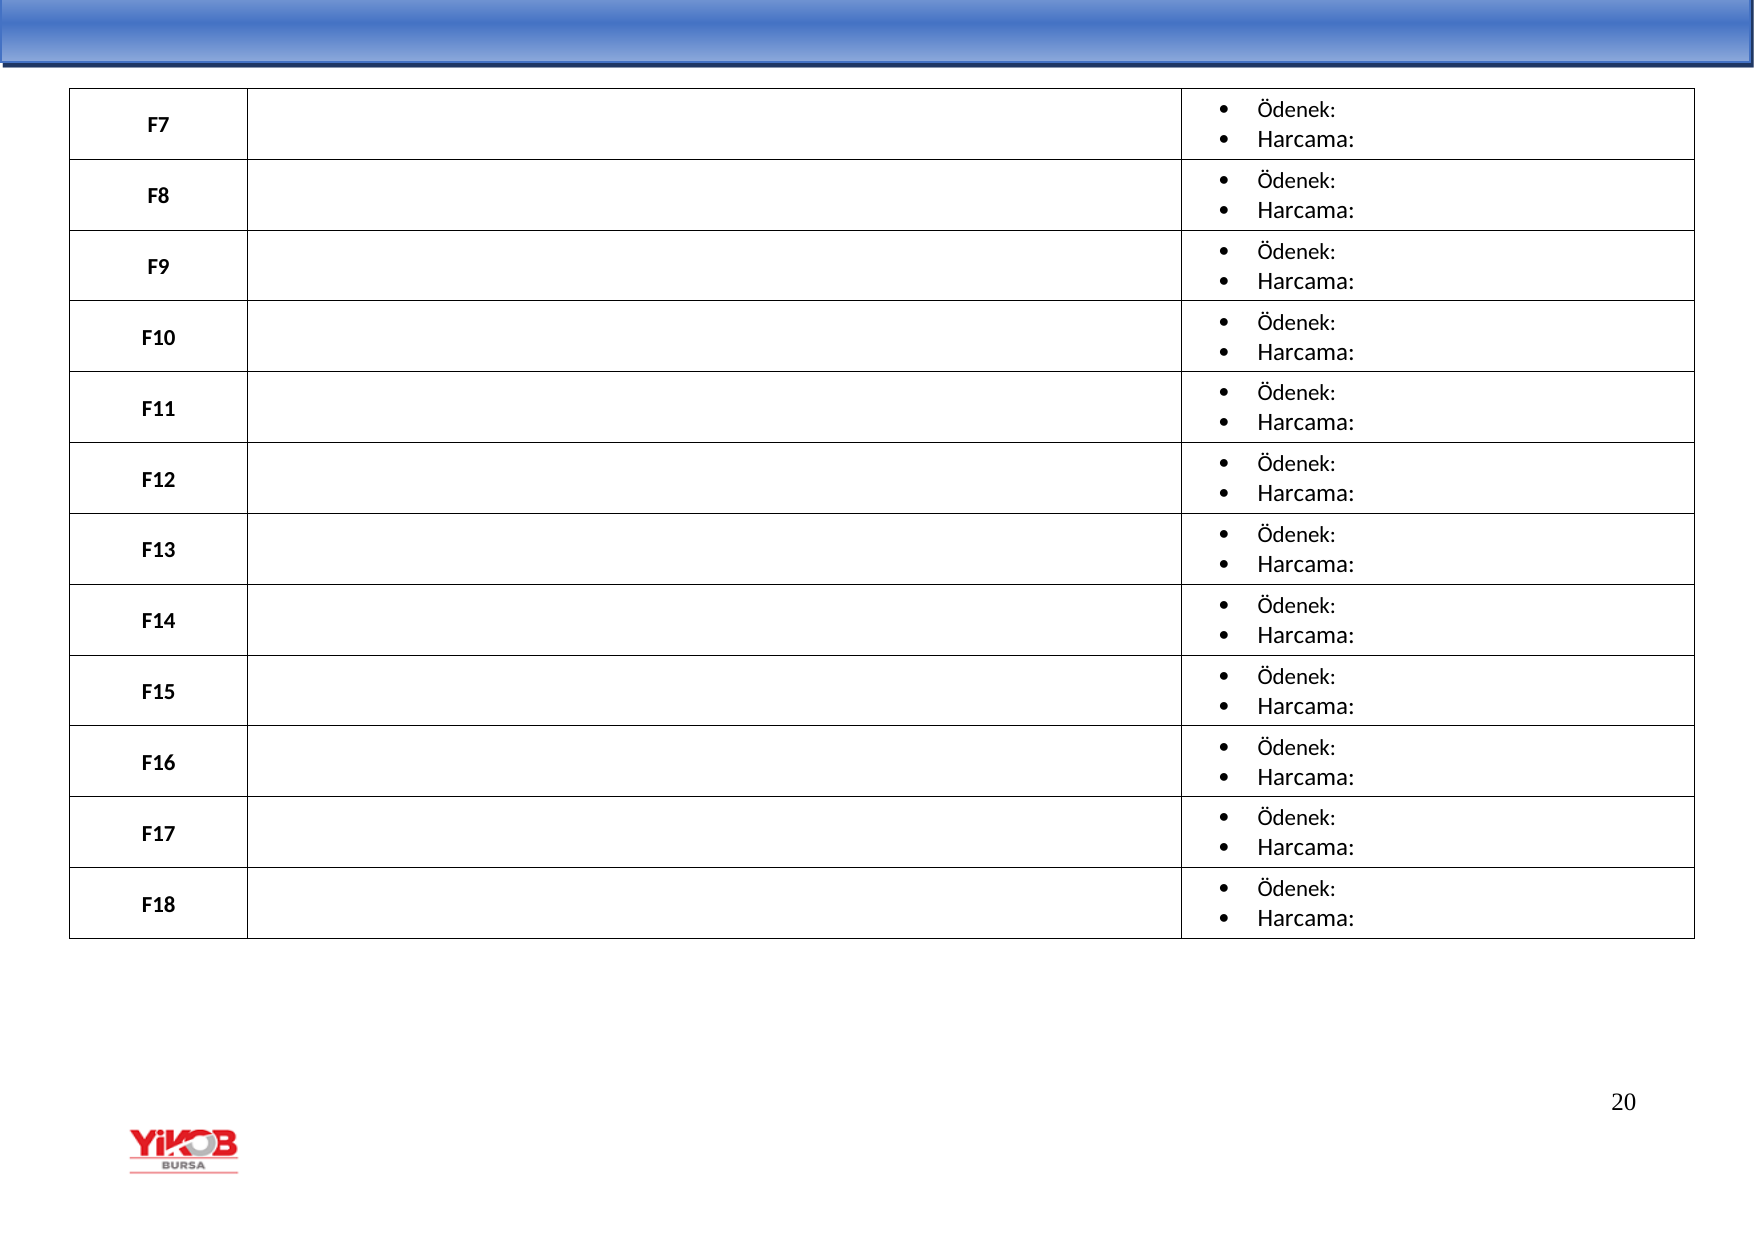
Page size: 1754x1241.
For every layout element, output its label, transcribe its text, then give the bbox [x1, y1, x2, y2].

table_cell F9 [70, 231, 247, 300]
table_cell [248, 160, 1181, 229]
table_cell Ödenek: Harcama: [1182, 656, 1694, 725]
table_cell Ödenek: Harcama: [1182, 726, 1694, 796]
table_cell [248, 868, 1181, 938]
table_cell [248, 89, 1181, 159]
table_cell Ödenek: Harcama: [1182, 443, 1694, 513]
table_cell Ödenek: Harcama: [1182, 89, 1694, 159]
table_cell F11 [70, 372, 247, 442]
table_cell F15 [70, 656, 247, 725]
table_cell F10 [70, 301, 247, 371]
table_cell [248, 797, 1181, 867]
table_cell Ödenek: Harcama: [1182, 797, 1694, 867]
table_cell Ödenek: Harcama: [1182, 868, 1694, 938]
table_cell Ödenek: Harcama: [1182, 231, 1694, 300]
table_cell [248, 231, 1181, 300]
table_cell F14 [70, 585, 247, 654]
table_cell F13 [70, 514, 247, 584]
table_cell [248, 726, 1181, 796]
picture [118, 1115, 251, 1182]
table_cell Ödenek: Harcama: [1182, 301, 1694, 371]
table_cell F12 [70, 443, 247, 513]
table_cell F17 [70, 797, 247, 867]
table_cell [248, 372, 1181, 442]
table_cell Ödenek: Harcama: [1182, 585, 1694, 654]
table_cell [248, 656, 1181, 725]
table_cell Ödenek: Harcama: [1182, 514, 1694, 584]
table_cell [248, 585, 1181, 654]
table_cell Ödenek: Harcama: [1182, 372, 1694, 442]
table_cell [248, 514, 1181, 584]
table_cell F16 [70, 726, 247, 796]
table_cell F8 [70, 160, 247, 229]
table_cell [248, 301, 1181, 371]
table_cell [248, 443, 1181, 513]
table_cell Ödenek: Harcama: [1182, 160, 1694, 229]
table_cell F18 [70, 868, 247, 938]
table_cell F7 [70, 89, 247, 159]
